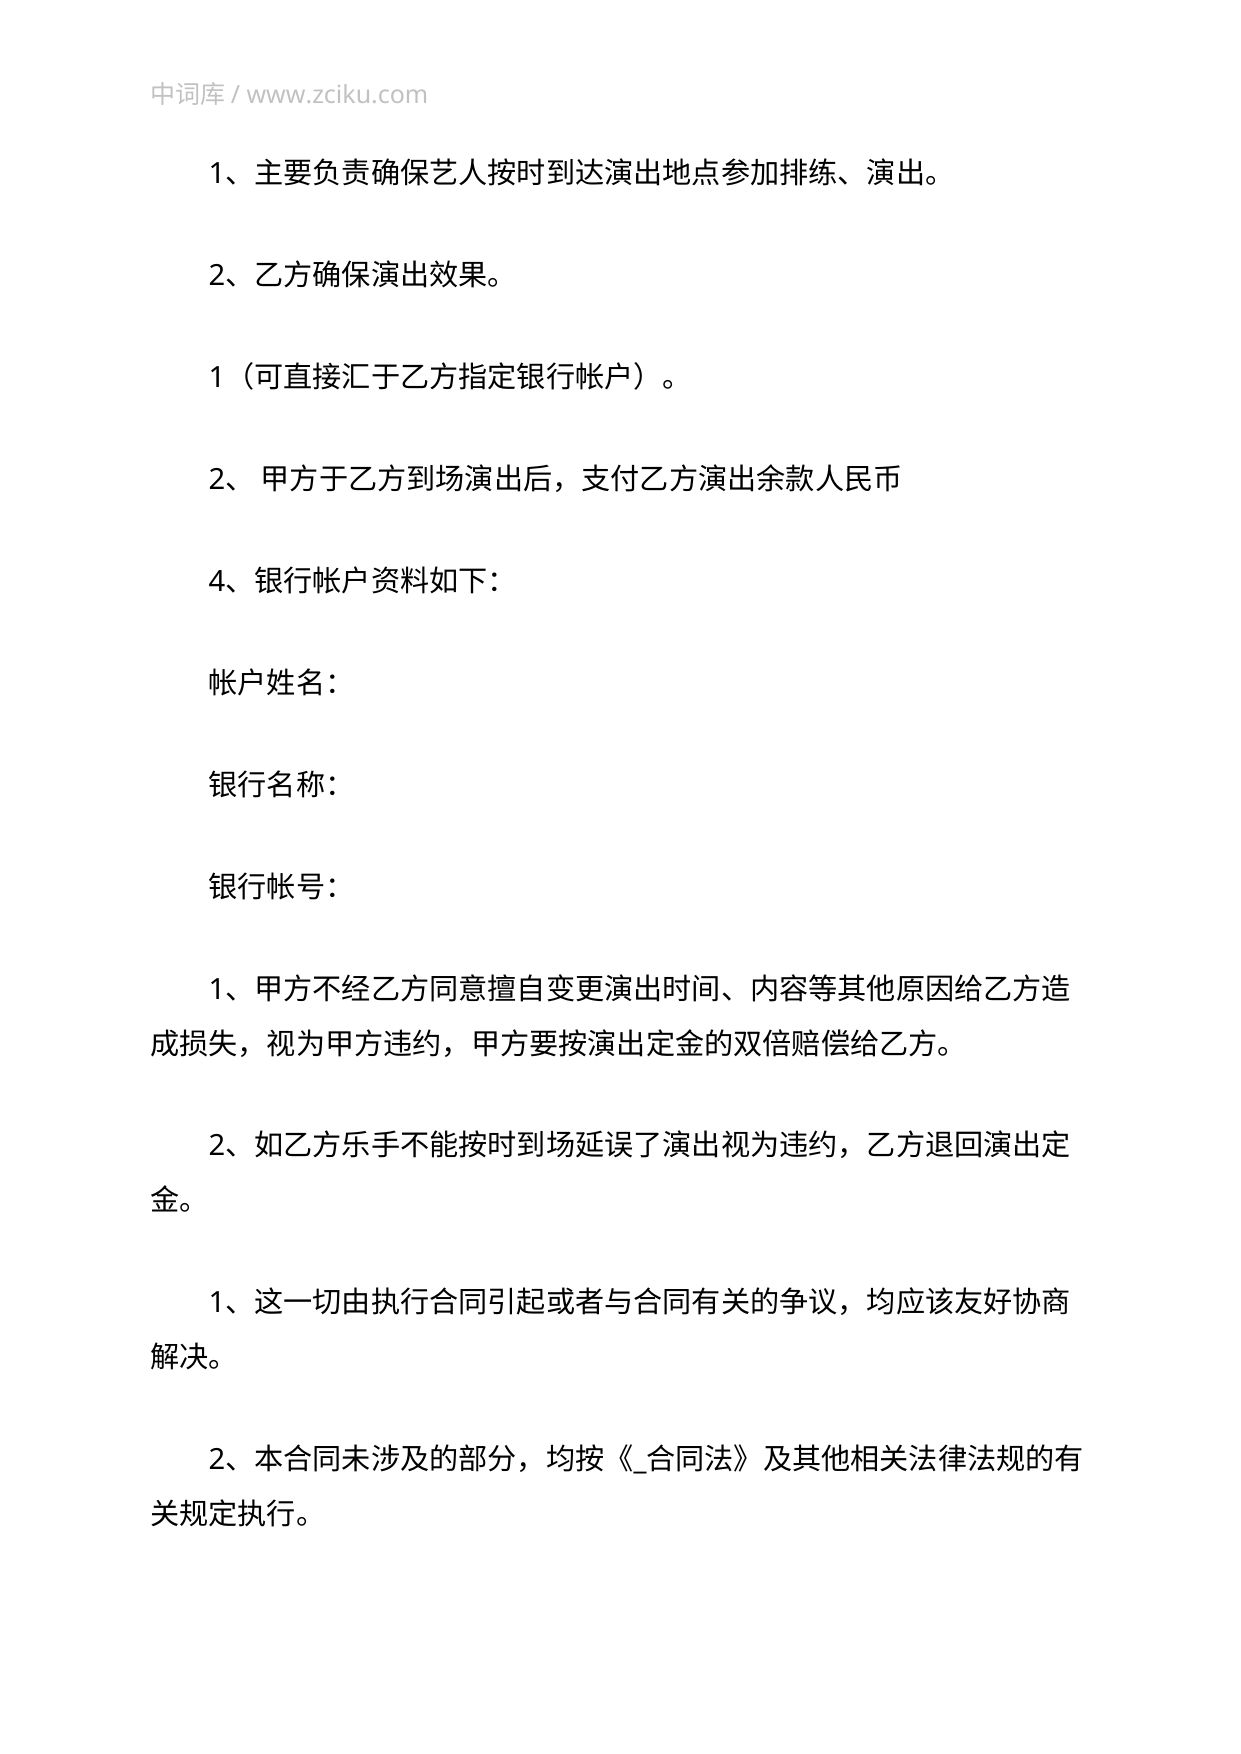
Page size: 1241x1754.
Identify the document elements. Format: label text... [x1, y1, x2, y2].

text 4、银行帐户资料如下： [150, 558, 1090, 600]
text 帐户姓名： [150, 660, 1090, 702]
text 1（可直接汇于乙方指定银行帐户）。 [150, 354, 1090, 396]
text 1、甲方不经乙方同意擅自变更演出时间、内容等其他原因给乙方造成损失，视为甲方违约，甲方要按演出定金的双倍赔偿给乙方。 [150, 965, 1090, 1062]
text 银行帐号： [150, 863, 1090, 906]
text 1、这一切由执行合同引起或者与合同有关的争议，均应该友好协商解决。 [150, 1279, 1090, 1376]
text 2、 甲方于乙方到场演出后，支付乙方演出余款人民币 [150, 456, 1090, 498]
text 2、如乙方乐手不能按时到场延误了演出视为违约，乙方退回演出定金。 [150, 1122, 1090, 1219]
text 1、主要负责确保艺人按时到达演出地点参加排练、演出。 [150, 150, 1090, 192]
text 银行名称： [150, 762, 1090, 804]
text 2、乙方确保演出效果。 [150, 252, 1090, 294]
text 2、本合同未涉及的部分，均按《_合同法》及其他相关法律法规的有关规定执行。 [150, 1436, 1090, 1533]
